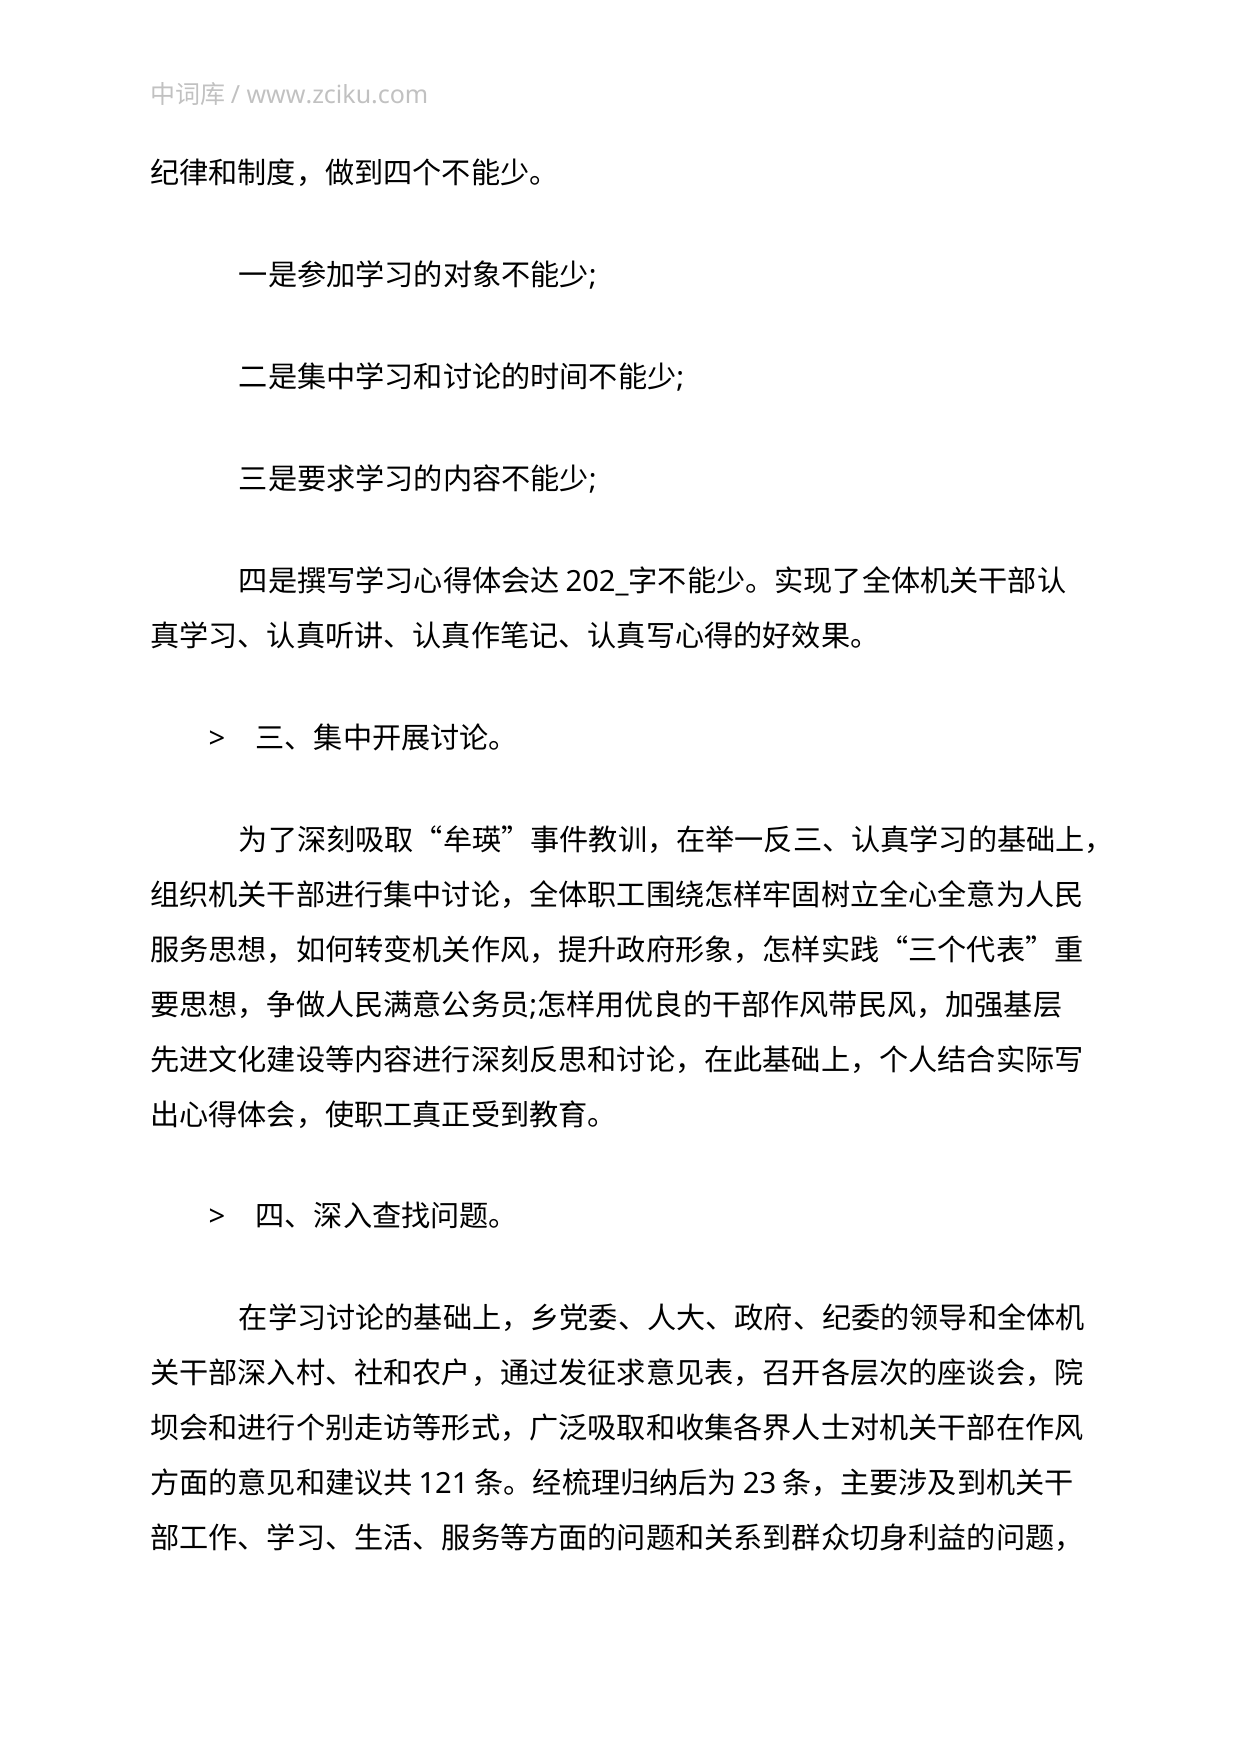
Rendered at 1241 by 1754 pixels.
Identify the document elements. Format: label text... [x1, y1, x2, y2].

text 四是撰写学习心得体会达202_字不能少。实现了全体机关干部认真学习、认真听讲、认真作笔记、认真写心得的好效果。 [150, 558, 1090, 655]
text 三是要求学习的内容不能少; [150, 456, 1090, 498]
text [150, 150, 1090, 192]
text 一是参加学习的对象不能少; [150, 252, 1090, 294]
text 二是集中学习和讨论的时间不能少; [150, 354, 1090, 396]
text 为了深刻吸取“牟瑛”事件教训，在举一反三、认真学习的基础上，组织机关干部进行集中讨论，全体职工围绕怎样牢固树立全心全意为人民服务思想，如何转变机关作风，提升政府形象，怎样实践“三个代表”重要思想，争做人民满意公务员;怎样用优良的干部作风带民风，加强基层先进文化建设等内容进行深刻反思和讨论，在此基础上，个人结合实际写出心得体会，使职工真正受到教育。 [150, 816, 1090, 1133]
text > 三、集中开展讨论。 [150, 714, 1090, 757]
text > 四、深入查找问题。 [150, 1193, 1090, 1235]
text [150, 1295, 1090, 1557]
